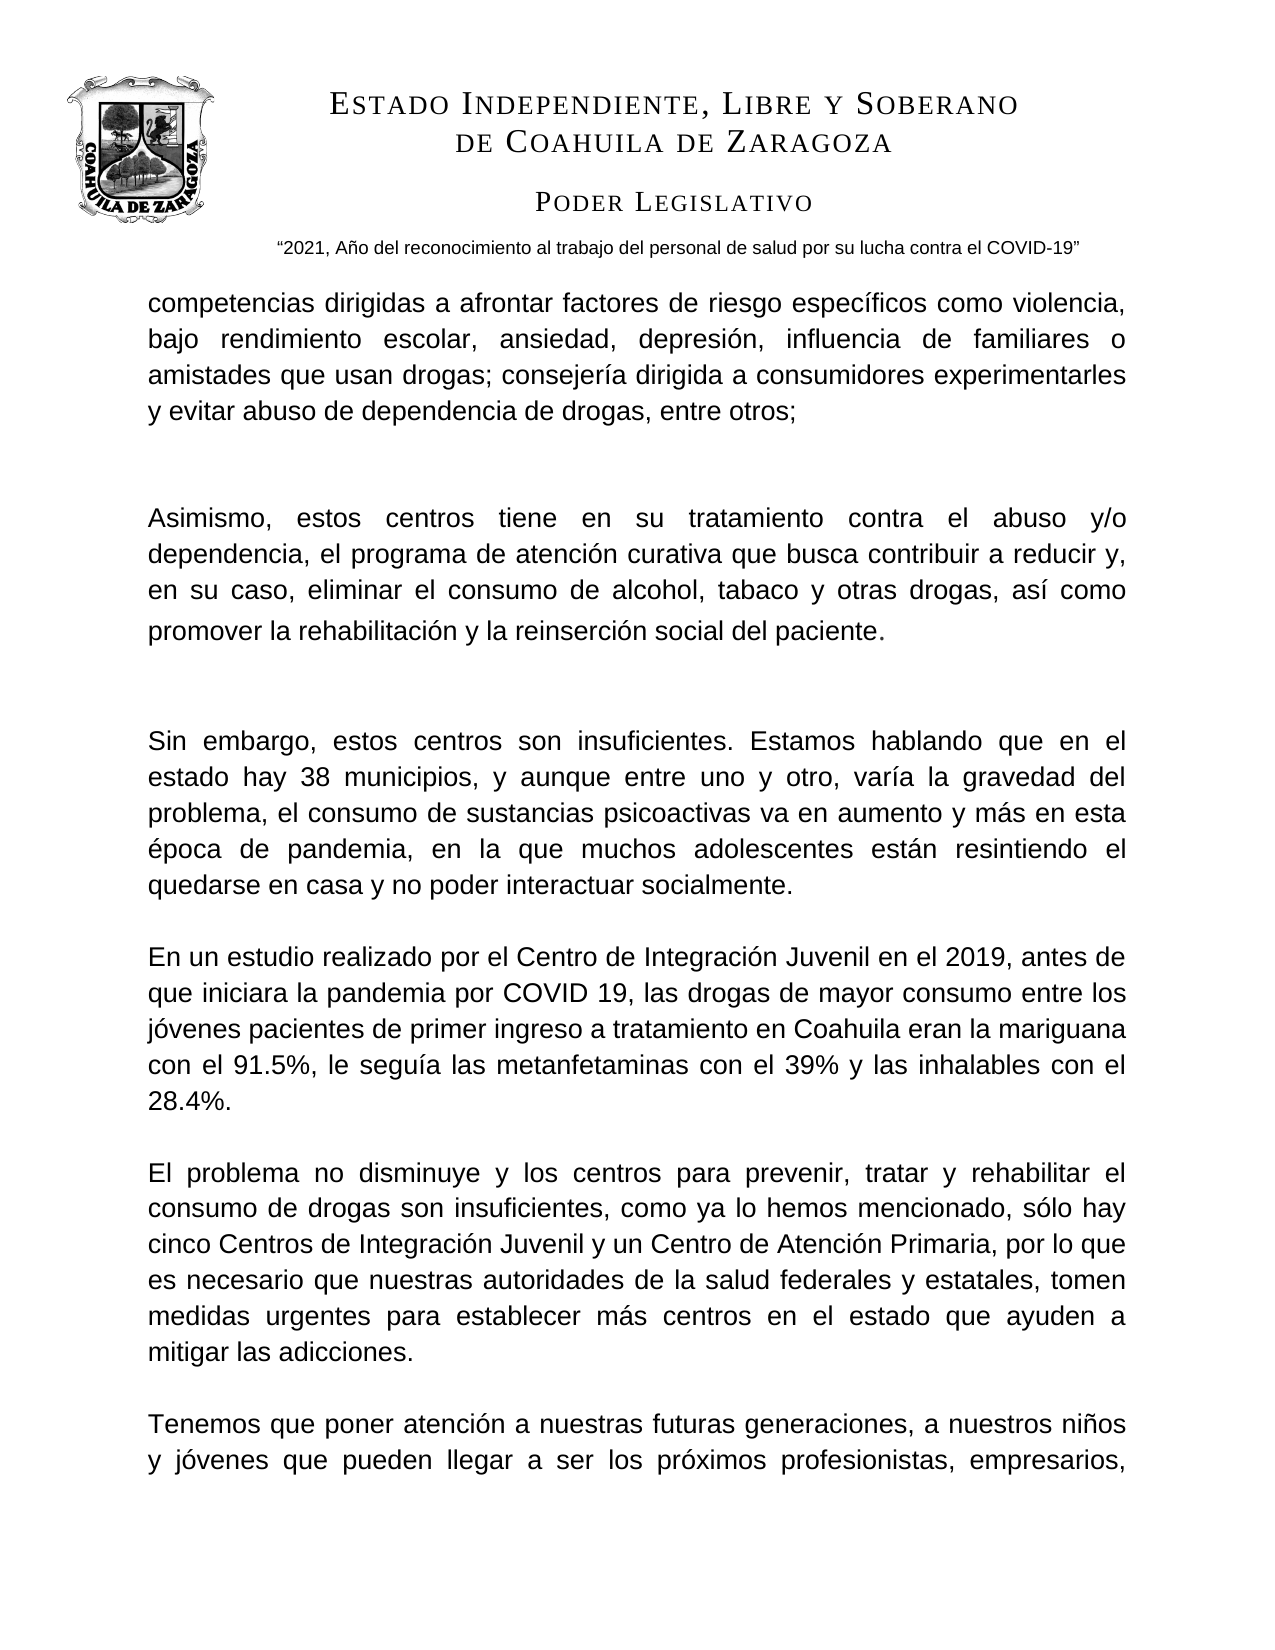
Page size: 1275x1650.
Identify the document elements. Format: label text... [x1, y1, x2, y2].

text Sin embargo, estos centros son insuficientes. Estamos hablando que en el estado hay 38 municipios, y aunque entre uno y otro, varía la gravedad del problema, el consumo de sustancias psicoactivas va en aumento y más en esta época de pandemia, en la que muchos adolescentes están resintiendo el quedarse en casa y no poder interactuar socialmente. [148, 725, 1127, 900]
text Asimismo, estos centros tiene en su tratamiento contra el abuso y/o dependencia, el programa de atención curativa que busca contribuir a reducir y, en su caso, eliminar el consumo de alcohol, tabaco y otras drogas, así como promover la rehabilitación y la reinserción social del paciente. [148, 606, 1127, 648]
text Asimismo, estos centros tiene en su tratamiento contra el abuso y/o dependencia, el programa de atención curativa que busca contribuir a reducir y, en su caso, eliminar el consumo de alcohol, tabaco y otras drogas, así como promover la rehabilitación y la reinserción social del paciente. [148, 502, 1127, 574]
text El problema no disminuye y los centros para prevenir, tratar y rehabilitar el consumo de drogas son insuficientes, como ya lo hemos mencionado, sólo hay cinco Centros de Integración Juvenil y un Centro de Atención Primaria, por lo que es necesario que nuestras autoridades de la salud federales y estatales, tomen medidas urgentes para establecer más centros en el estado que ayuden a mitigar las adicciones. [148, 1157, 1127, 1367]
text En un estudio realizado por el Centro de Integración Juvenil en el 2019, antes de que iniciara la pandemia por COVID 19, las drogas de mayor consumo entre los jóvenes pacientes de primer ingreso a tratamiento en Coahuila eran la mariguana con el 91.5%, le seguía las metanfetaminas con el 39% y las inhalables con el 28.4%. [148, 941, 1127, 1116]
picture [66, 76, 215, 223]
